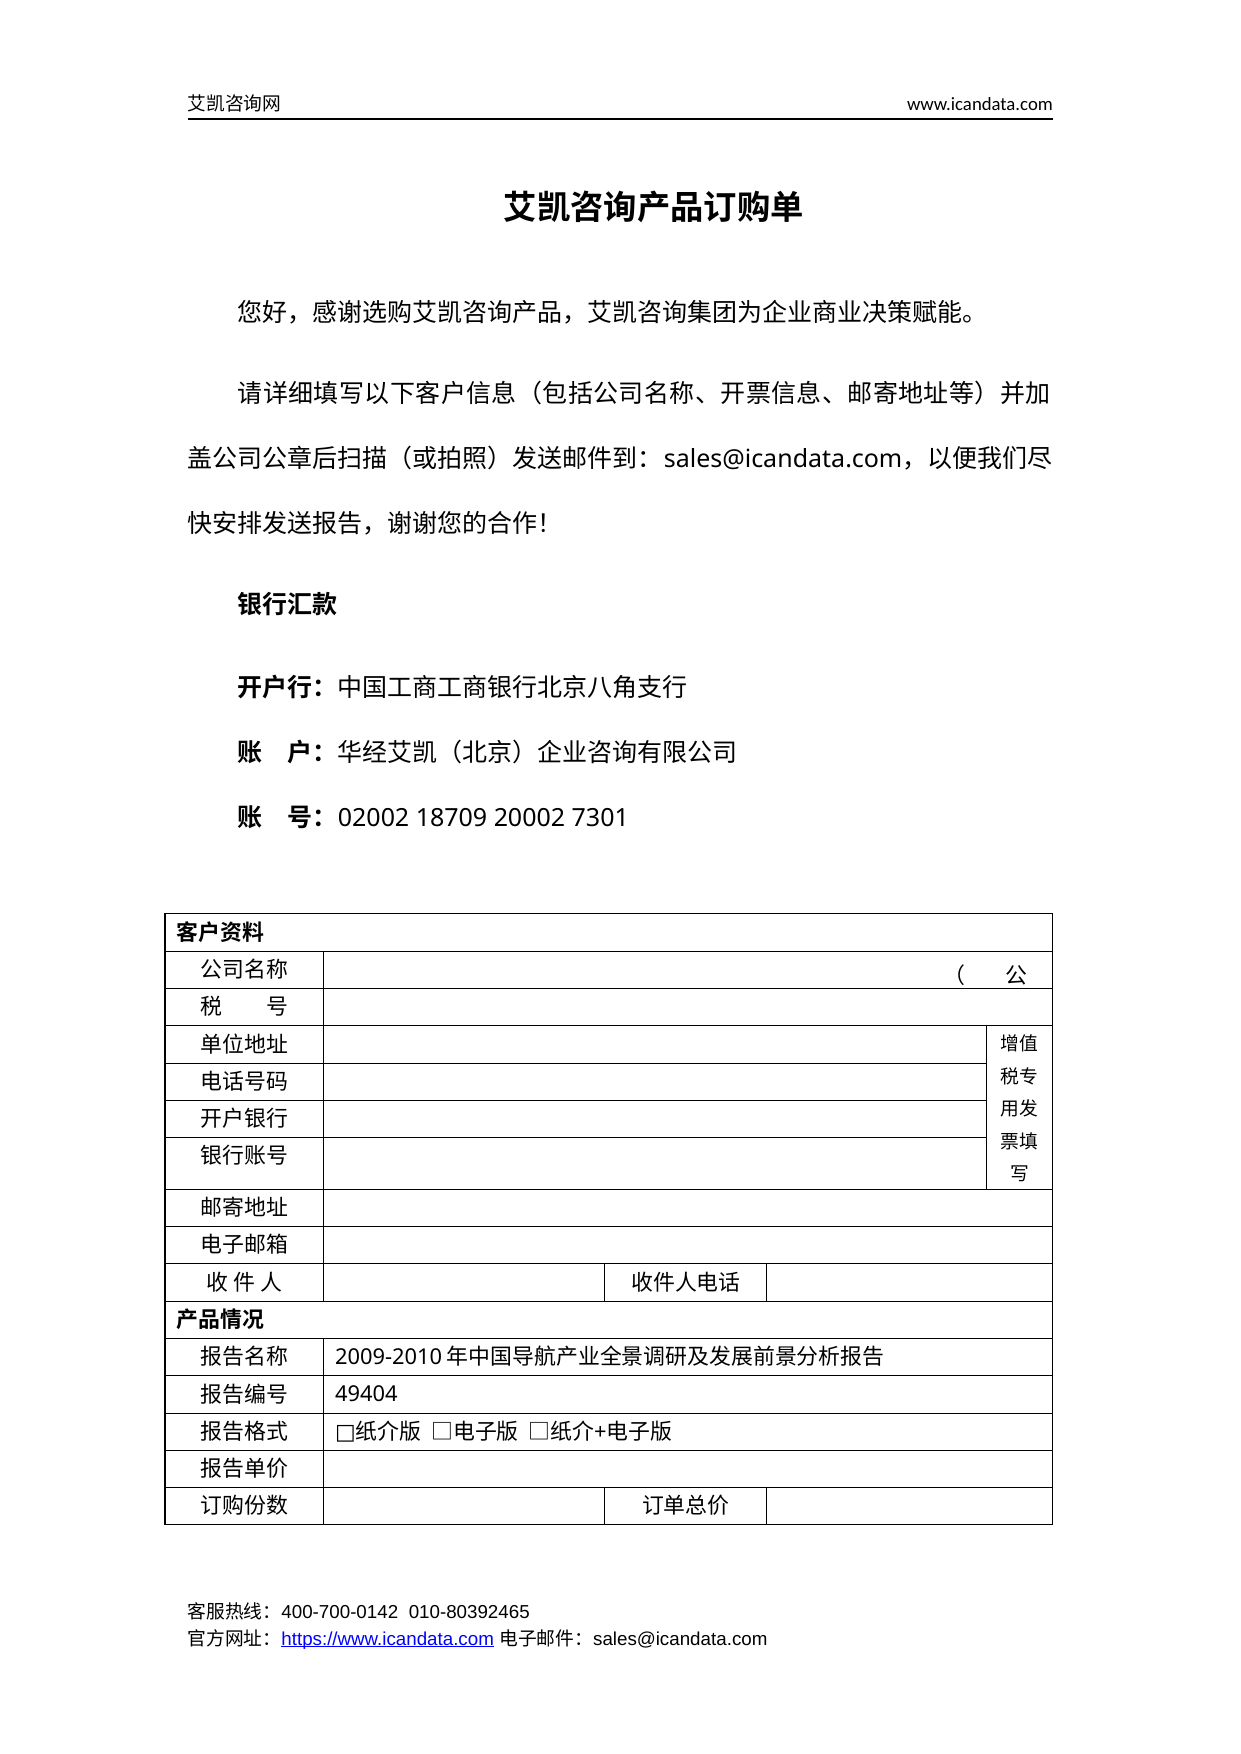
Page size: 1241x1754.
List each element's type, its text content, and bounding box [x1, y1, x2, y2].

table_cell [324, 1064, 986, 1100]
table_cell 单位地址 [166, 1026, 323, 1062]
table_cell 报告单价 [166, 1451, 323, 1487]
table_cell 银行账号 [166, 1138, 323, 1189]
table_cell 报告格式 [166, 1414, 323, 1450]
table_cell [324, 1101, 986, 1137]
table_cell 增值税专用发票填写 [987, 1026, 1052, 1189]
text 请详细填写以下客户信息（包括公司名称、开票信息、邮寄地址等）并加盖公司公章后扫描（或拍照）发送邮件到：sales@icandata.com，以便我们尽快安排发送报告，谢谢您的合作！ [187, 359, 1053, 554]
table_cell [324, 989, 1052, 1025]
table_cell 订购份数 [166, 1488, 323, 1524]
table_cell 电话号码 [166, 1064, 323, 1100]
table_header 客户资料 [166, 914, 1052, 951]
table_cell 税 号 [166, 989, 323, 1025]
text 您好，感谢选购艾凯咨询产品，艾凯咨询集团为企业商业决策赋能。 [187, 278, 1053, 343]
table_cell 公司名称 [166, 952, 323, 988]
table_cell [767, 1264, 1052, 1301]
table_cell [324, 1190, 1052, 1226]
table_cell [324, 952, 1052, 988]
text 账 号：02002 18709 20002 7301 [187, 783, 1053, 848]
table_cell 电子邮箱 [166, 1227, 323, 1263]
text 开户行：中国工商工商银行北京八角支行 [187, 653, 1053, 718]
table_cell [324, 1138, 986, 1189]
table_cell [324, 1451, 1052, 1487]
table_cell [324, 1488, 604, 1524]
table_cell 邮寄地址 [166, 1190, 323, 1226]
table_cell 产品情况 [166, 1302, 1052, 1338]
table_cell [324, 1227, 1052, 1263]
table_cell 收件人电话 [605, 1264, 766, 1301]
table_cell 开户银行 [166, 1101, 323, 1137]
table_cell 报告名称 [166, 1339, 323, 1375]
text 账 户：华经艾凯（北京）企业咨询有限公司 [187, 718, 1053, 783]
table_cell [324, 1026, 986, 1062]
table_cell 收 件 人 [166, 1264, 323, 1301]
table_cell 报告编号 [166, 1376, 323, 1412]
text 银行汇款 [187, 570, 1053, 635]
table_cell 49404 [324, 1376, 1052, 1412]
table_cell [767, 1488, 1052, 1524]
text 艾凯咨询产品订购单 [187, 172, 1053, 237]
table_cell [324, 1264, 604, 1301]
table_cell 2009-2010年中国导航产业全景调研及发展前景分析报告 [324, 1339, 1052, 1375]
table_cell □纸介版 □电子版 □纸介+电子版 [324, 1414, 1052, 1450]
table_cell 订单总价 [605, 1488, 766, 1524]
